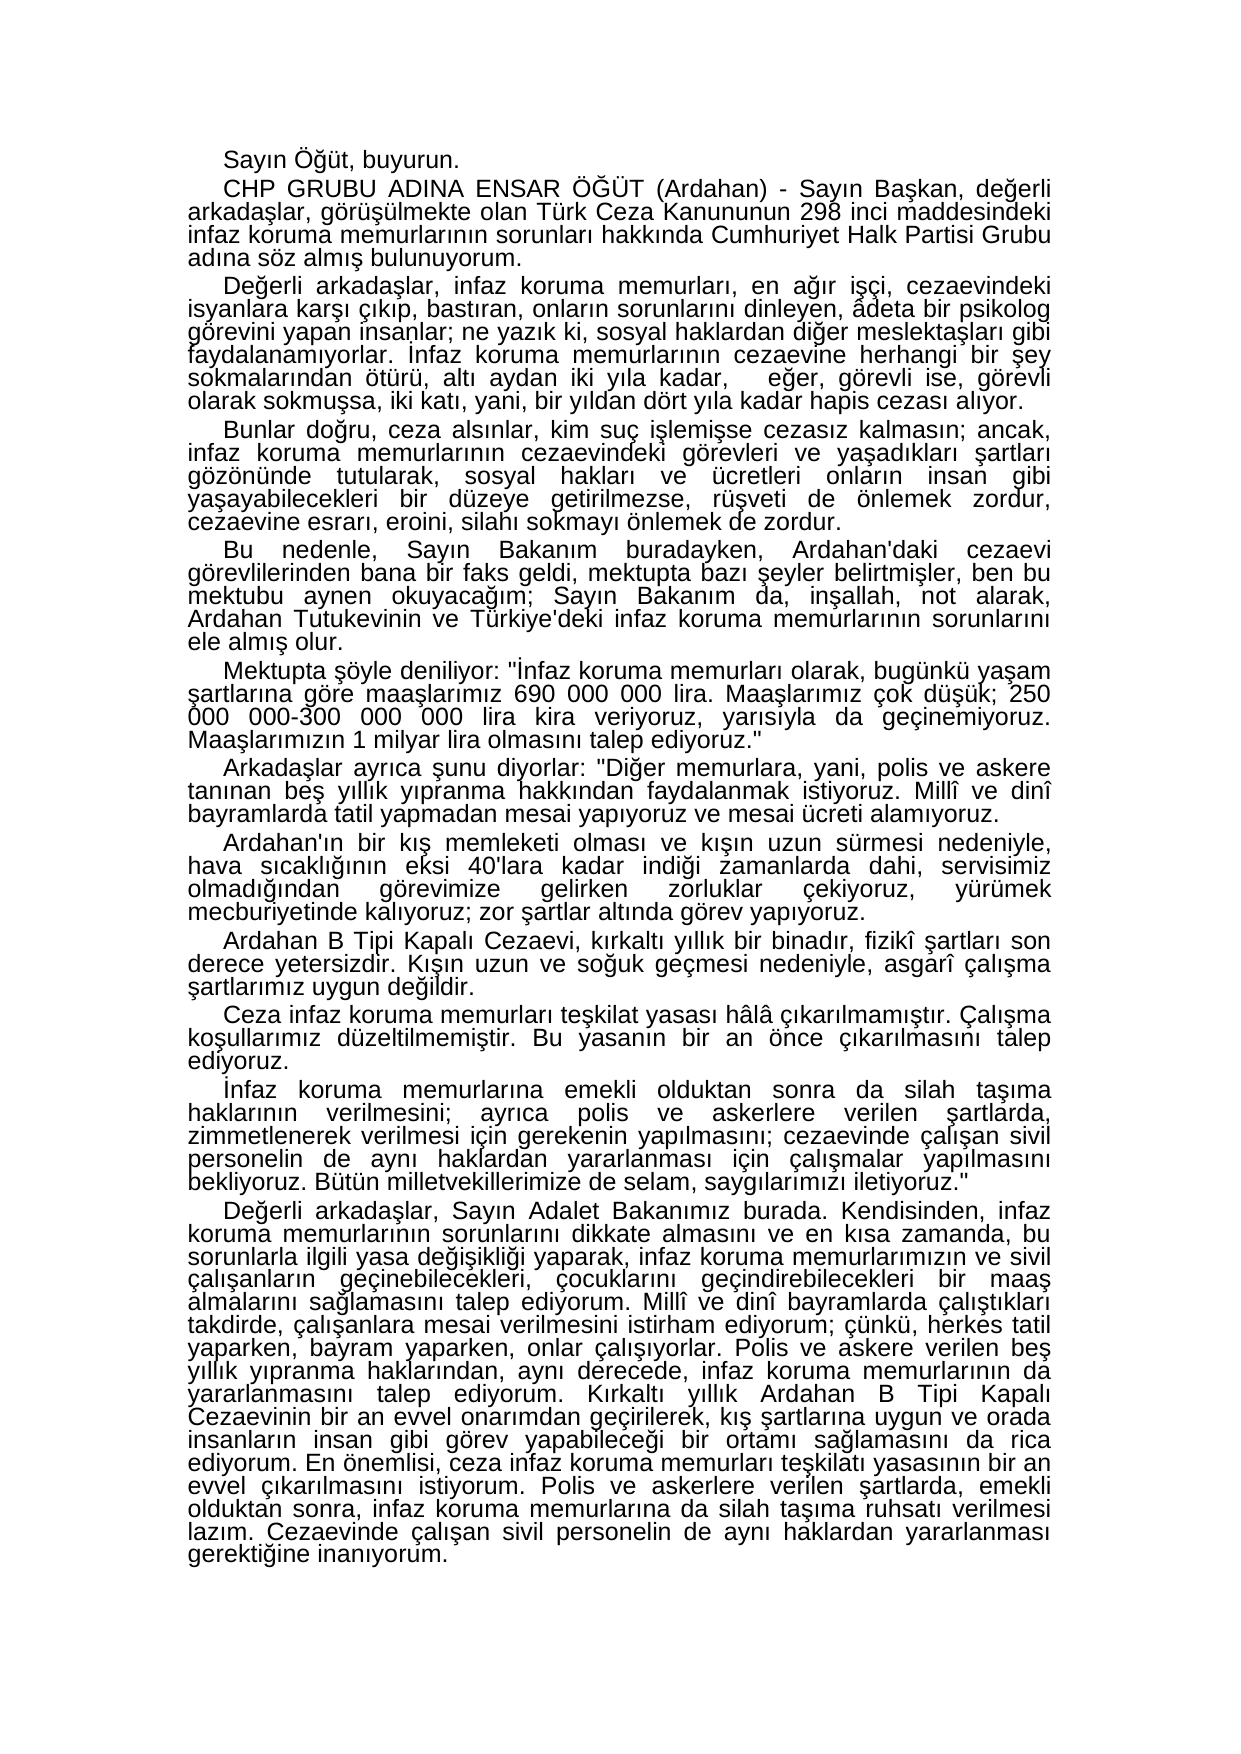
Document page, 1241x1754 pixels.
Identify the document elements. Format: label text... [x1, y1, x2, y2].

text Bunlar doğru, ceza alsınlar, kim suç işlemişse cezasız kalmasın; ancak, infaz koruma memurlarının cezaevindeki görevleri ve yaşadıkları şartları gözönünde tutularak, sosyal hakları ve ücretleri onların insan gibi yaşayabilecekleri bir düzeye getirilmezse, rüşveti de önlemek zordur, cezaevine esrarı, eroini, silahı sokmayı önlemek de zordur. [187, 420, 1053, 534]
text Bu nedenle, Sayın Bakanım buradayken, Ardahan'daki cezaevi görevlilerinden bana bir faks geldi, mektupta bazı şeyler belirtmişler, ben bu mektubu aynen okuyacağım; Sayın Bakanım da, inşallah, not alarak, Ardahan Tutukevinin ve Türkiye'deki infaz koruma memurlarının sorunlarını ele almış olur. [187, 540, 1053, 655]
text İnfaz koruma memurlarına emekli olduktan sonra da silah taşıma haklarının verilmesini; ayrıca polis ve askerlere verilen şartlarda, zimmetlenerek verilmesi için gerekenin yapılmasını; cezaevinde çalışan sivil personelin de aynı haklardan yararlanması için çalışmalar yapılmasını bekliyoruz. Bütün milletvekillerimize de selam, saygılarımızı iletiyoruz." [187, 1080, 1053, 1195]
text Değerli arkadaşlar, infaz koruma memurları, en ağır işçi, cezaevindeki isyanlara karşı çıkıp, bastıran, onların sorunlarını dinleyen, âdeta bir psikolog görevini yapan insanlar; ne yazık ki, sosyal haklardan diğer meslektaşları gibi faydalanamıyorlar. İnfaz koruma memurlarının cezaevine herhangi bir şey sokmalarından ötürü, altı aydan iki yıla kadar, eğer, görevli ise, görevli olarak sokmuşsa, iki katı, yani, bir yıldan dört yıla kadar hapis cezası alıyor. [187, 276, 1053, 414]
text Arkadaşlar ayrıca şunu diyorlar: "Diğer memurlara, yani, polis ve askere tanınan beş yıllık yıpranma hakkından faydalanmak istiyoruz. Millî ve dinî bayramlarda tatil yapmadan mesai yapıyoruz ve mesai ücreti alamıyoruz. [187, 758, 1053, 827]
text CHP GRUBU ADINA ENSAR ÖĞÜT (Ardahan) - Sayın Başkan, değerli arkadaşlar, görüşülmekte olan Türk Ceza Kanununun 298 inci maddesindeki infaz koruma memurlarının sorunları hakkında Cumhuriyet Halk Partisi Grubu adına söz almış bulunuyorum. [187, 179, 1053, 271]
text Ceza infaz koruma memurları teşkilat yasası hâlâ çıkarılmamıştır. Çalışma koşullarımız düzeltilmemiştir. Bu yasanın bir an önce çıkarılmasını talep ediyoruz. [187, 1006, 1053, 1074]
text Ardahan'ın bir kış memleketi olması ve kışın uzun sürmesi nedeniyle, hava sıcaklığının eksi 40'lara kadar indiği zamanlarda dahi, servisimiz olmadığından görevimize gelirken zorluklar çekiyoruz, yürümek mecburiyetinde kalıyoruz; zor şartlar altında görev yapıyoruz. [187, 833, 1053, 925]
text Ardahan B Tipi Kapalı Cezaevi, kırkaltı yıllık bir binadır, fizikî şartları son derece yetersizdir. Kışın uzun ve soğuk geçmesi nedeniyle, asgarî çalışma şartlarımız uygun değildir. [187, 931, 1053, 999]
text Mektupta şöyle deniliyor: "İnfaz koruma memurları olarak, bugünkü yaşam şartlarına göre maaşlarımız 690 000 000 lira. Maaşlarımız çok düşük; 250 000 000-300 000 000 lira kira veriyoruz, yarısıyla da geçinemiyoruz. Maaşlarımızın 1 milyar lira olmasını talep ediyoruz." [187, 661, 1053, 753]
text Değerli arkadaşlar, Sayın Adalet Bakanımız burada. Kendisinden, infaz koruma memurlarının sorunlarını dikkate almasını ve en kısa zamanda, bu sorunlarla ilgili yasa değişikliği yaparak, infaz koruma memurlarımızın ve sivil çalışanların geçinebilecekleri, çocuklarını geçindirebilecekleri bir maaş almalarını sağlamasını talep ediyorum. Millî ve dinî bayramlarda çalıştıkları takdirde, çalışanlara mesai verilmesini istirham ediyorum; çünkü, herkes tatil yaparken, bayram yaparken, onlar çalışıyorlar. Polis ve askere verilen beş yıllık yıpranma haklarından, aynı derecede, infaz koruma memurlarının da yararlanmasını talep ediyorum. Kırkaltı yıllık Ardahan B Tipi Kapalı Cezaevinin bir an evvel onarımdan geçirilerek, kış şartlarına uygun ve orada insanların insan gibi görev yapabileceği bir ortamı sağlamasını da rica ediyorum. En önemlisi, ceza infaz koruma memurları teşkilatı yasasının bir an evvel çıkarılmasını istiyorum. Polis ve askerlere verilen şartlarda, emekli olduktan sonra, infaz koruma memurlarına da silah taşıma ruhsatı verilmesi lazım. Cezaevinde çalışan sivil personelin de aynı haklardan yararlanması gerektiğine inanıyorum. [187, 1201, 1053, 1567]
text Sayın Öğüt, buyurun. [187, 150, 1053, 173]
